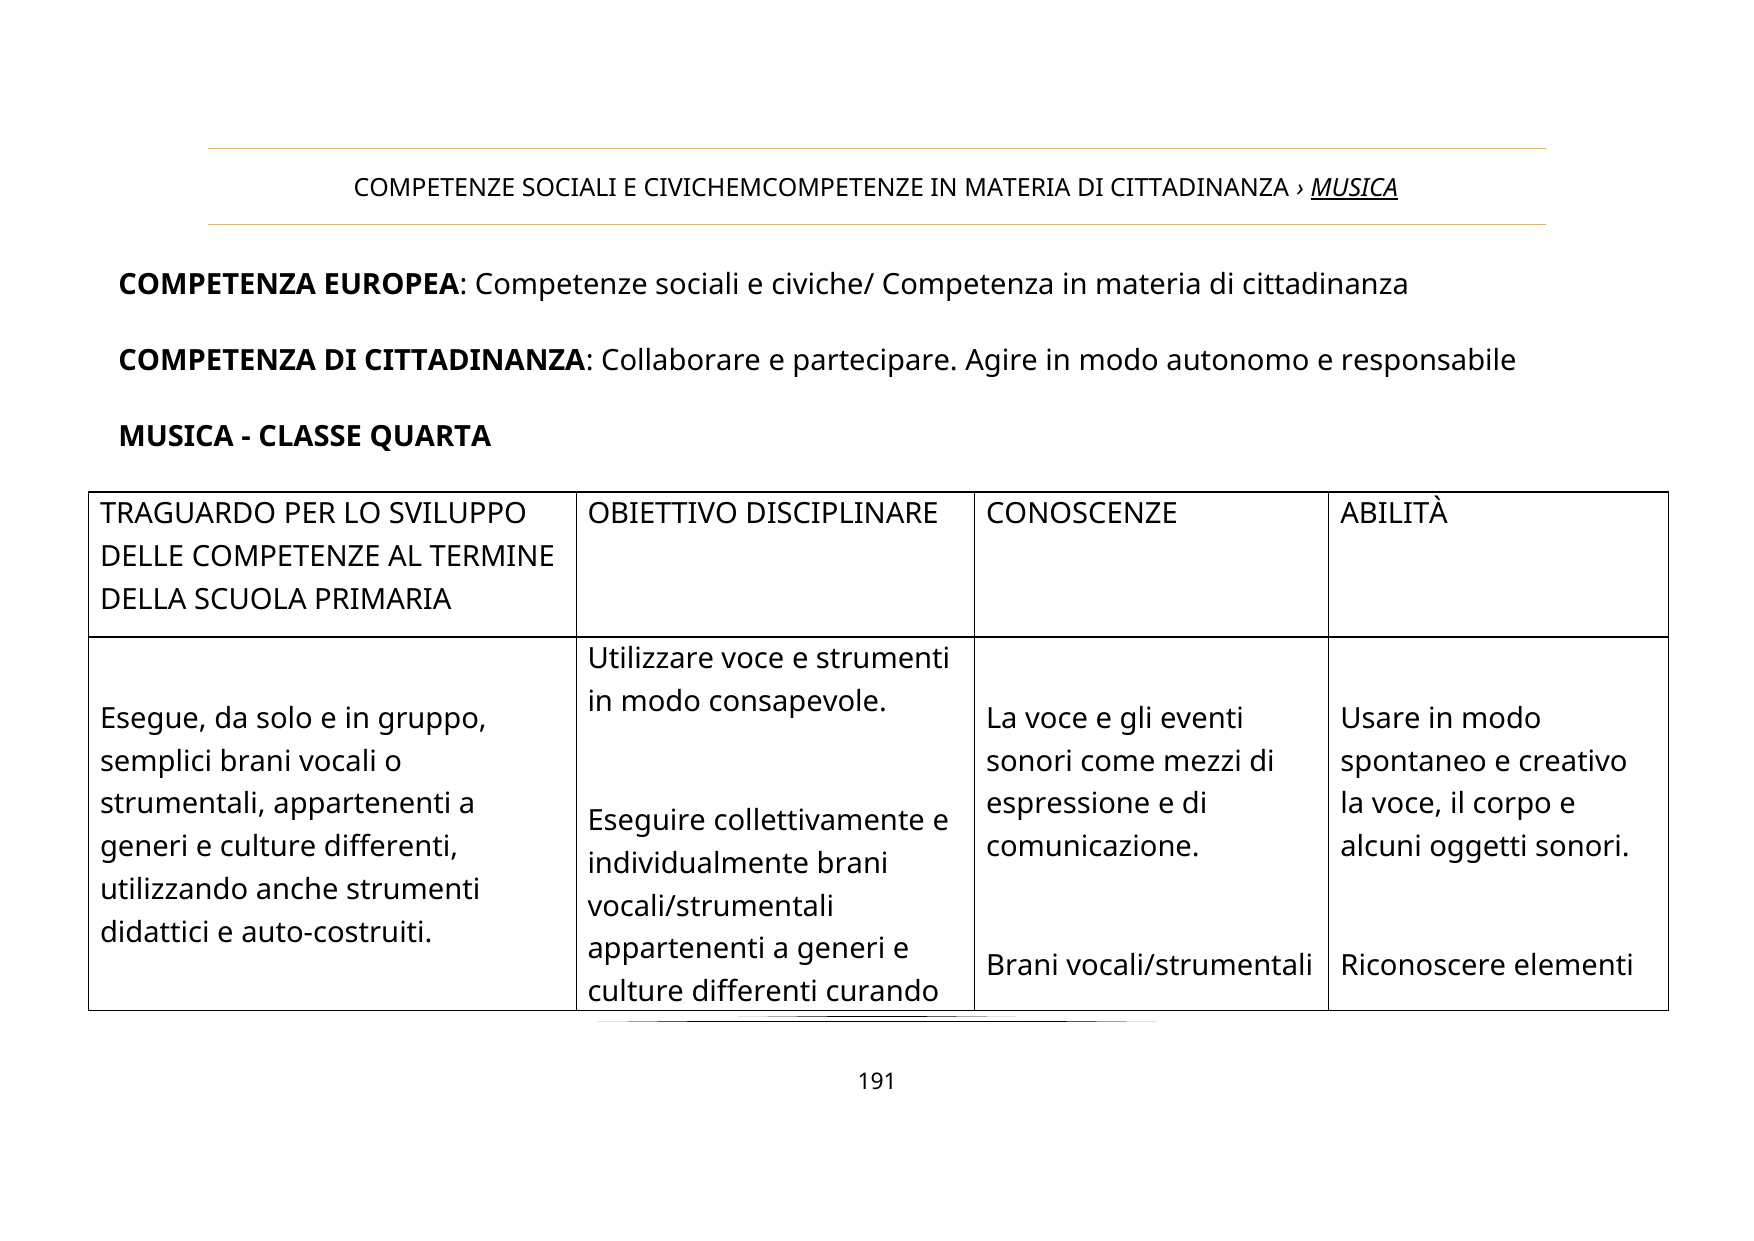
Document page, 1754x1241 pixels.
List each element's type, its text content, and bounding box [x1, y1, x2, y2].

text COMPETENZA DI CITTADINANZA: Collaborare e partecipare. Agire in modo autonomo e responsabile [118, 339, 1636, 379]
text COMPETENZE SOCIALI E CIVICHEMCOMPETENZE IN MATERIA DI CITTADINANZA › MUSICA [208, 149, 1546, 224]
text COMPETENZA EUROPEA: Competenze sociali e civiche/ Competenza in materia di cittadinanza [118, 263, 1636, 303]
table_header CONOSCENZE [975, 493, 1328, 636]
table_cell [975, 638, 1328, 1010]
table_header OBIETTIVO DISCIPLINARE [577, 493, 974, 636]
table_header ABILITÀ [1329, 493, 1668, 636]
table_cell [89, 638, 576, 1010]
text MUSICA - CLASSE QUARTA [118, 415, 1636, 455]
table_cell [1329, 638, 1668, 1010]
table_header TRAGUARDO PER LO SVILUPPO DELLE COMPETENZE AL TERMINE DELLA SCUOLA PRIMARIA [89, 493, 576, 636]
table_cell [577, 638, 974, 1010]
